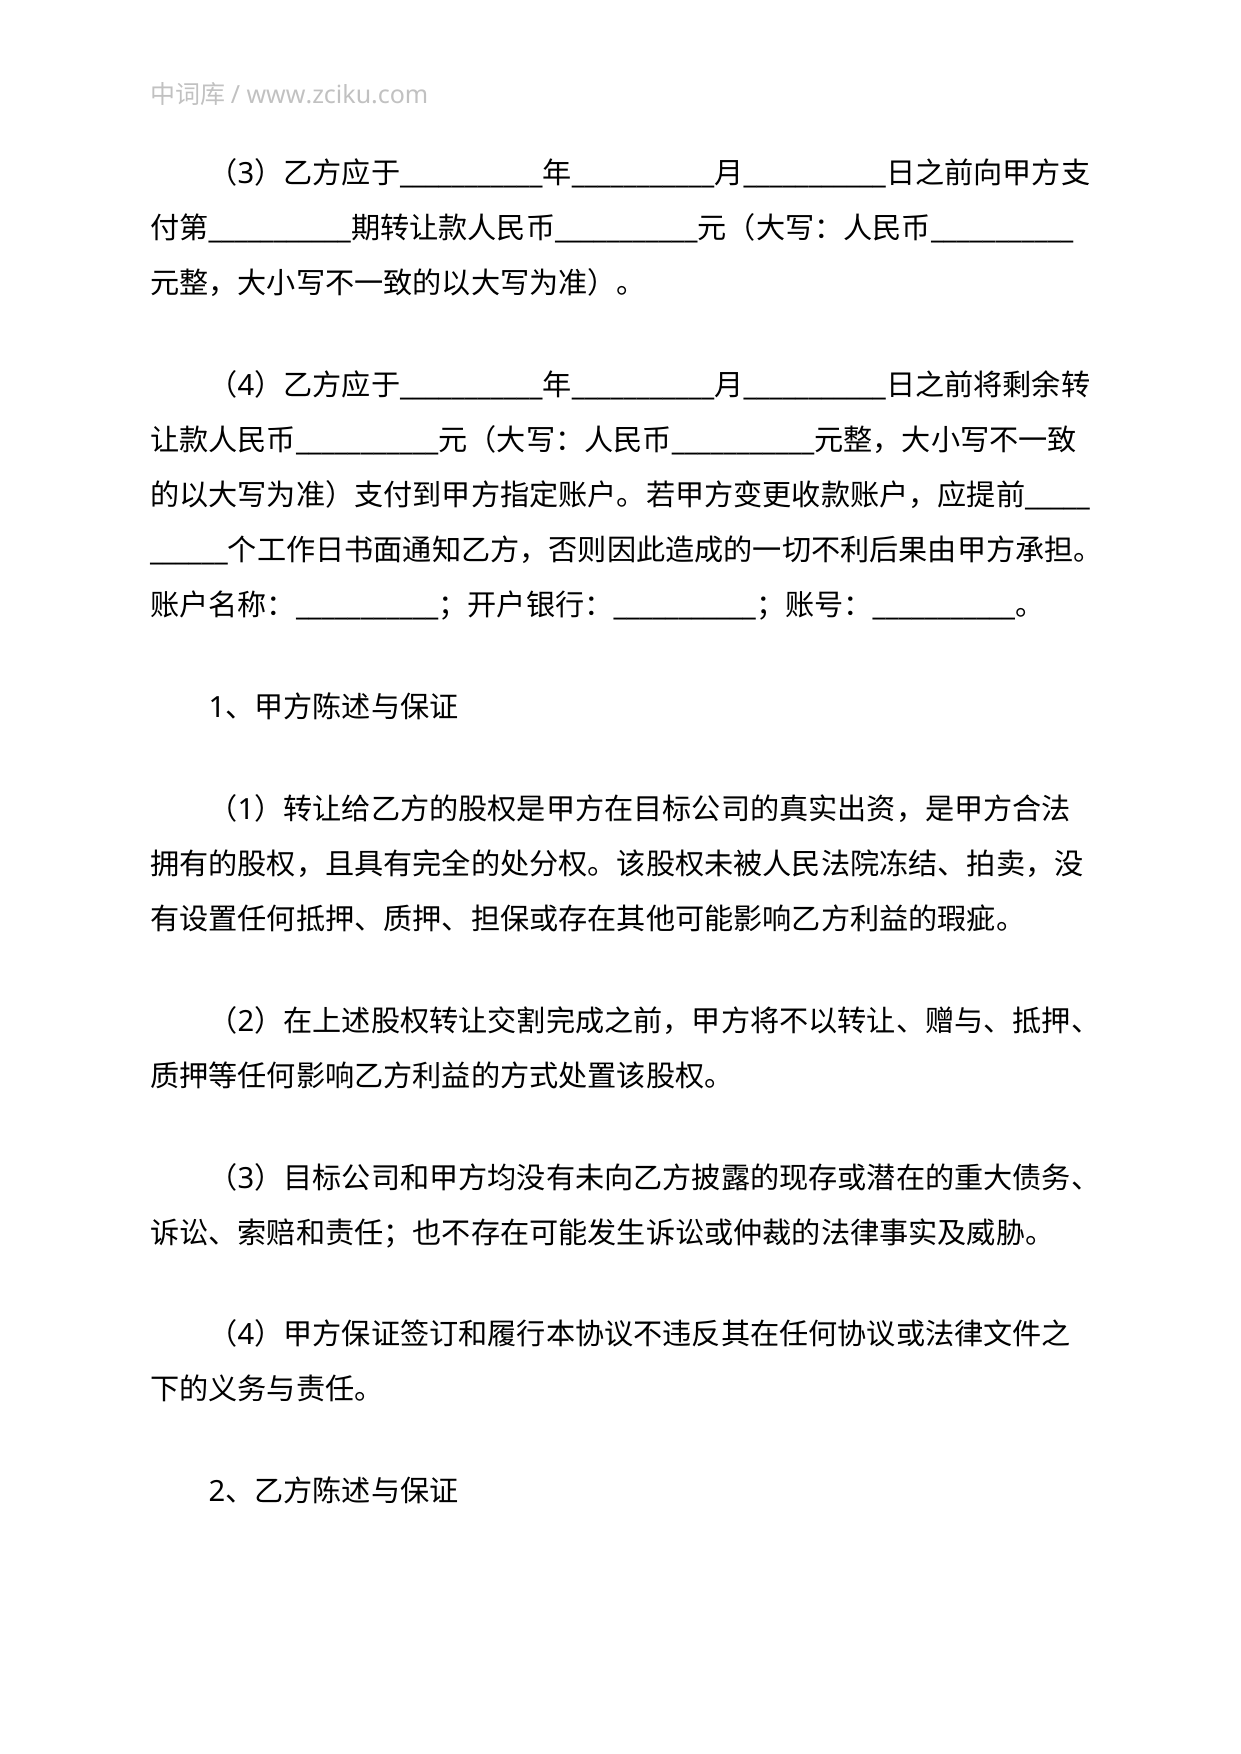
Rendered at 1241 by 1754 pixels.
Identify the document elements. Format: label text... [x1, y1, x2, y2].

text （4）乙方应于___________年___________月___________日之前将剩余转让款人民币___________元（大写：人民币___________元整，大小写不一致的以大写为准）支付到甲方指定账户。若甲方变更收款账户，应提前___________个工作日书面通知乙方，否则因此造成的一切不利后果由甲方承担。账户名称：___________；开户银行：___________；账号：___________。 [150, 362, 1090, 624]
text 1、甲方陈述与保证 [150, 684, 1090, 726]
text （3）目标公司和甲方均没有未向乙方披露的现存或潜在的重大债务、诉讼、索赔和责任；也不存在可能发生诉讼或仲裁的法律事实及威胁。 [150, 1154, 1090, 1251]
text （2）在上述股权转让交割完成之前，甲方将不以转让、赠与、抵押、质押等任何影响乙方利益的方式处置该股权。 [150, 997, 1090, 1095]
text （1）转让给乙方的股权是甲方在目标公司的真实出资，是甲方合法拥有的股权，且具有完全的处分权。该股权未被人民法院冻结、拍卖，没有设置任何抵押、质押、担保或存在其他可能影响乙方利益的瑕疵。 [150, 786, 1090, 938]
text （4）甲方保证签订和履行本协议不违反其在任何协议或法律文件之下的义务与责任。 [150, 1311, 1090, 1408]
text （3）乙方应于___________年___________月___________日之前向甲方支付第___________期转让款人民币___________元（大写：人民币___________元整，大小写不一致的以大写为准）。 [150, 150, 1090, 302]
text 2、乙方陈述与保证 [150, 1468, 1090, 1510]
